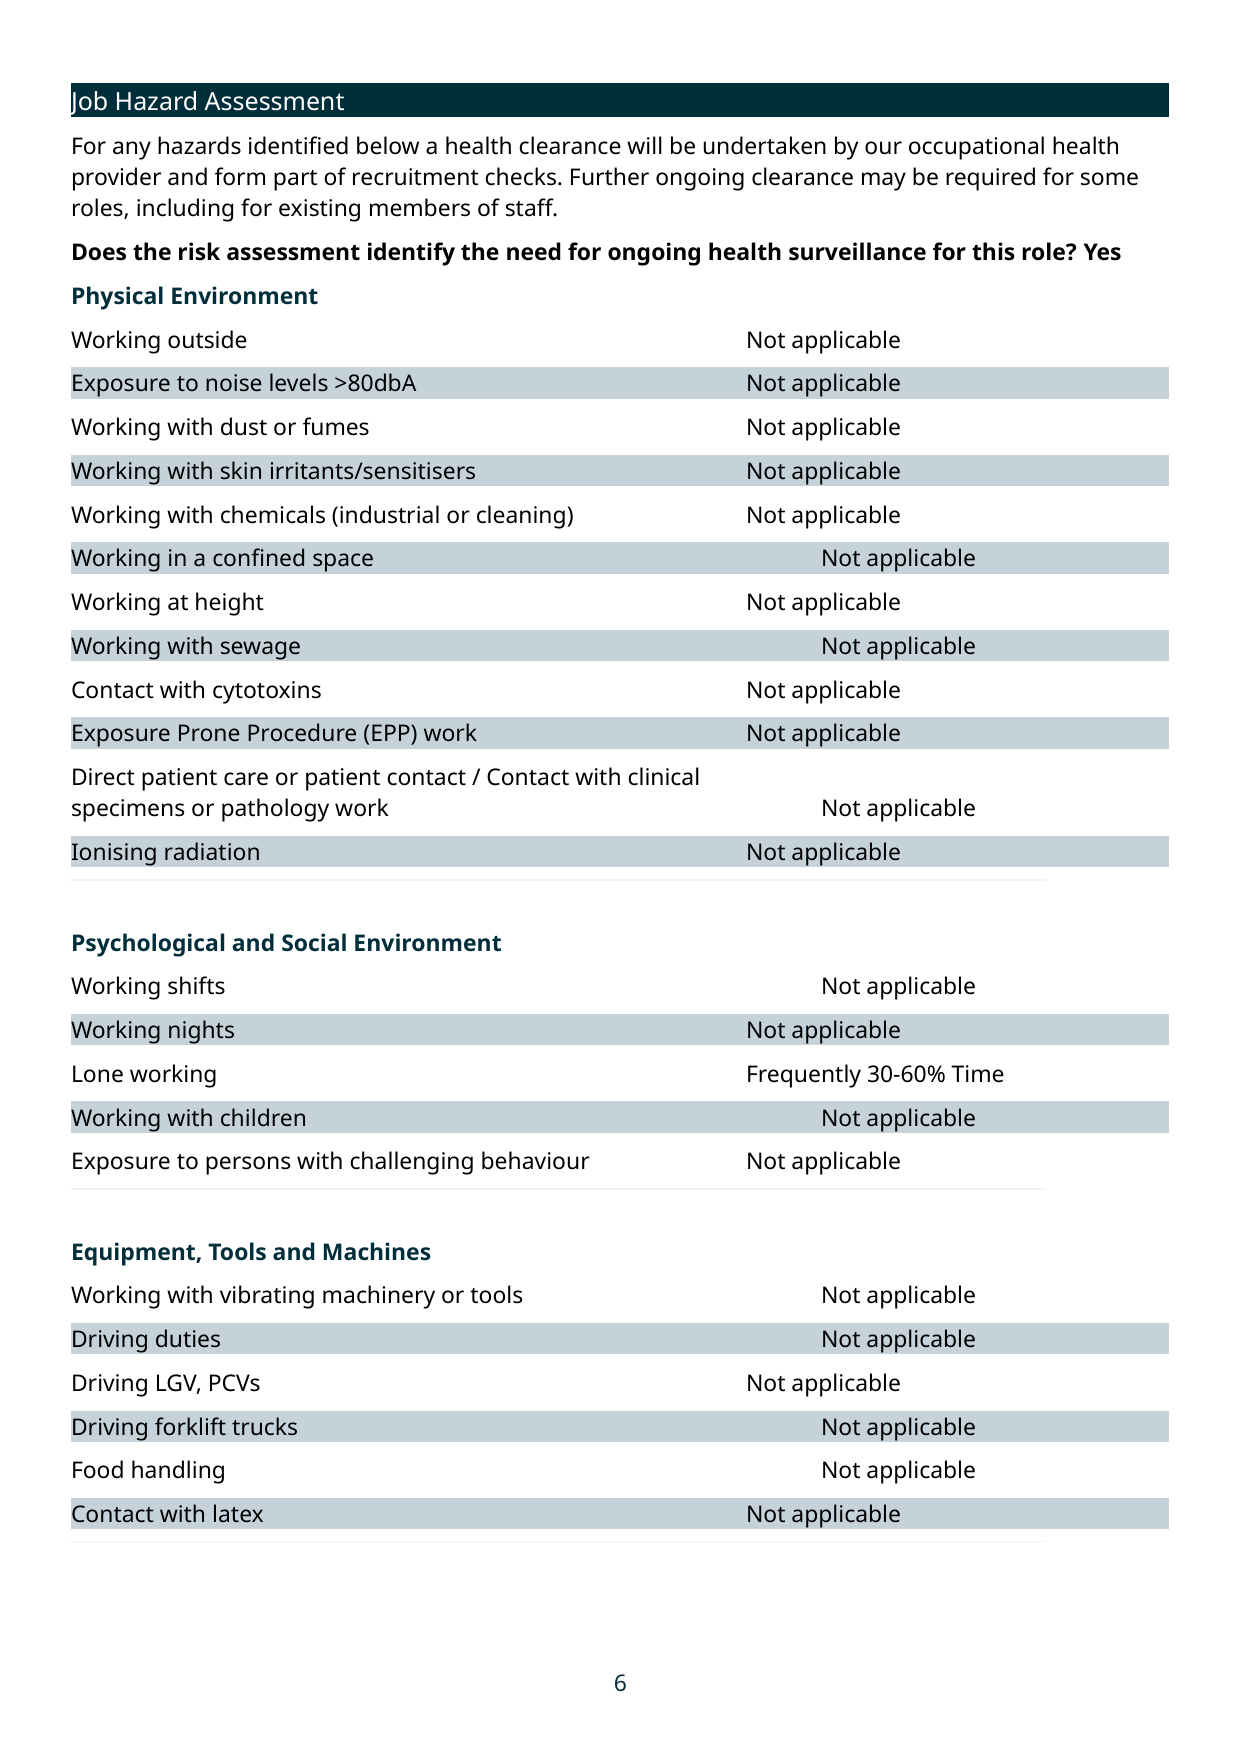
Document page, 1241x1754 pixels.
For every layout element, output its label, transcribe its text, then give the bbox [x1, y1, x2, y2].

text Driving forklift trucks [71, 1411, 1169, 1442]
text Ionising radiation [71, 836, 1169, 867]
subtitle Psychological and Social Environment [71, 926, 1169, 958]
text Contact with latex [71, 1498, 1169, 1529]
subtitle Equipment, Tools and Machines [71, 1236, 1169, 1267]
text Direct patient care or patient contact / Contact with clinical specimens or pathology work [71, 761, 1169, 824]
text Working with chemicals (industrial or cleaning) [71, 499, 1169, 530]
text Exposure Prone Procedure (EPP) work [71, 717, 1169, 749]
text Working at height [71, 586, 1169, 617]
text Working nights [71, 1014, 1169, 1045]
text Working shifts [71, 970, 1169, 1001]
text Working with skin irritants/sensitisers [71, 455, 1169, 486]
text Working with sewage [71, 630, 1169, 661]
text Working in a confined space [71, 542, 1169, 574]
text Food handling [71, 1454, 1169, 1486]
text Driving LGV, PCVs [71, 1367, 1169, 1398]
subtitle Physical Environment [71, 280, 1169, 311]
text Working with children [71, 1101, 1169, 1133]
text Driving duties [71, 1323, 1169, 1354]
text Contact with cytotoxins [71, 674, 1169, 705]
text Does the risk assessment identify the need for ongoing health surveillance for this role? [71, 236, 1169, 267]
text Working outside [71, 324, 1169, 355]
text Working with dust or fumes [71, 411, 1169, 442]
text Working with vibrating machinery or tools [71, 1279, 1169, 1311]
subtitle Job Hazard Assessment [71, 83, 1169, 117]
text Lone working [71, 1058, 1169, 1089]
text Exposure to persons with challenging behaviour [71, 1145, 1169, 1176]
text For any hazards identified below a health clearance will be undertaken by our occupational health provider and form part of recruitment checks. Further ongoing clearance may be required for some roles, including for existing members of staff. [71, 130, 1169, 224]
text Exposure to noise levels >80dbA [71, 367, 1169, 399]
